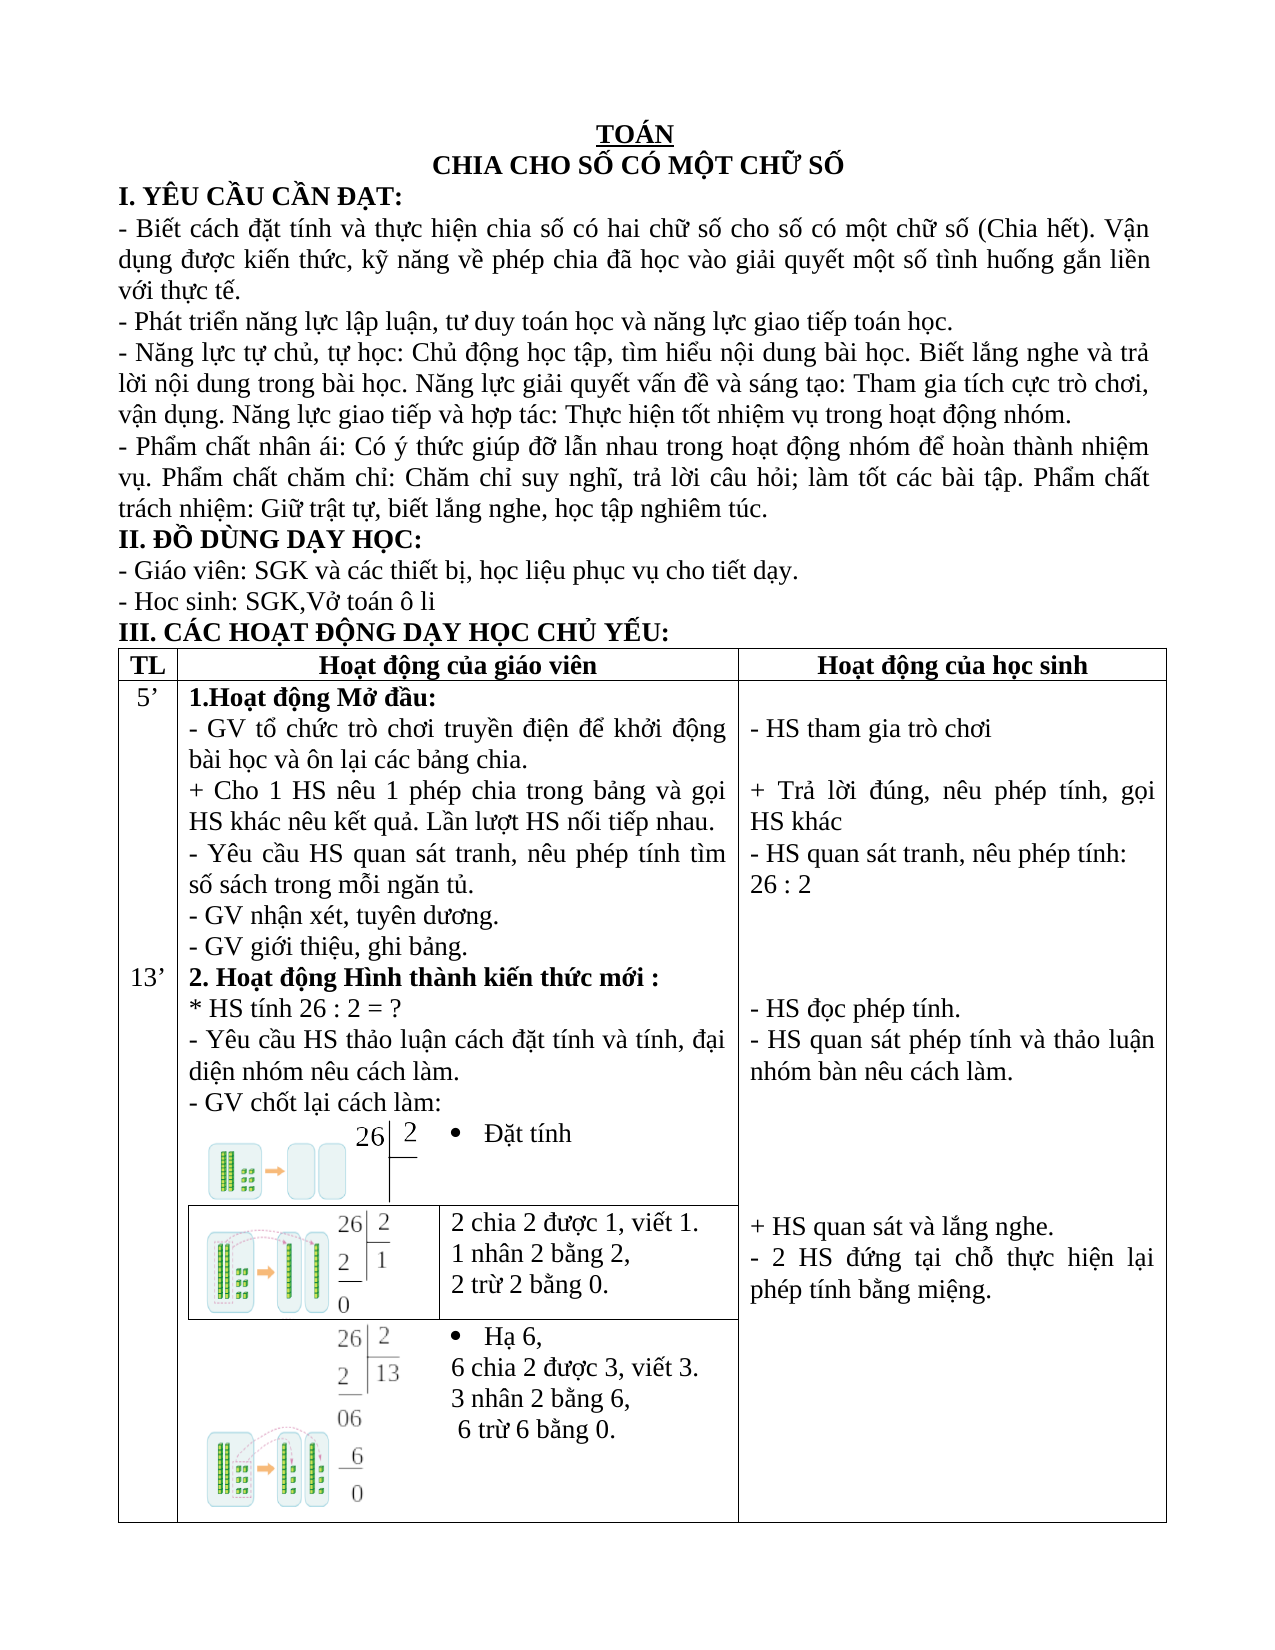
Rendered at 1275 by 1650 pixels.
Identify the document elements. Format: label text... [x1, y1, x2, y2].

text - Phát triển năng lực lập luận, tư duy toán học và năng lực giao tiếp toán học. [118, 305, 1152, 336]
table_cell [178, 681, 738, 1522]
text - Giáo viên: SGK và các thiết bị, học liệu phục vụ cho tiết dạy. [118, 554, 1152, 585]
picture [199, 1134, 352, 1205]
text II. ĐỒ DÙNG DẠY HỌC: [118, 523, 1152, 554]
table_header Hoạt động của giáo viên [178, 649, 738, 680]
text - Năng lực tự chủ, tự học: Chủ động học tập, tìm hiểu nội dung bài học. Biết lắng nghe và trả lời nội dung trong bài học. Năng lực giải quyết vấn đề và sáng tạo: Tham gia tích cực trò chơi, vận dụng. Năng lực giao tiếp và hợp tác: Thực hiện tốt nhiệm vụ trong hoạt động nhóm. [118, 336, 1152, 430]
picture [199, 1221, 334, 1319]
table_cell 5’ 13’ 12’ 5’ [119, 681, 177, 1522]
text III. CÁC HOẠT ĐỘNG DẠY HỌC CHỦ YẾU: [118, 617, 1152, 648]
text - Biết cách đặt tính và thực hiện chia số có hai chữ số cho số có một chữ số (Chia hết). Vận dụng được kiến thức, kỹ năng về phép chia đã học vào giải quyết một số tình huống gắn liền với thực tế. [118, 212, 1152, 305]
text - Phẩm chất nhân ái: Có ý thức giúp đỡ lẫn nhau trong hoạt động nhóm để hoàn thành nhiệm vụ. Phẩm chất chăm chỉ: Chăm chỉ suy nghĩ, trả lời câu hỏi; làm tốt các bài tập. Phẩm chất trách nhiệm: Giữ trật tự, biết lắng nghe, học tập nghiêm túc. [118, 430, 1152, 523]
text I. YÊU CẦU CẦN ĐẠT: [118, 181, 1152, 212]
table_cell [739, 681, 1166, 1522]
picture [199, 1424, 334, 1507]
table_header TL [119, 649, 177, 680]
text - Hoc sinh: SGK,Vở toán ô li [118, 585, 1152, 617]
table_header Hoạt động của học sinh [739, 649, 1166, 680]
text TOÁN [118, 118, 1152, 149]
text CHIA CHO SỐ CÓ MỘT CHỮ SỐ [118, 149, 1152, 181]
